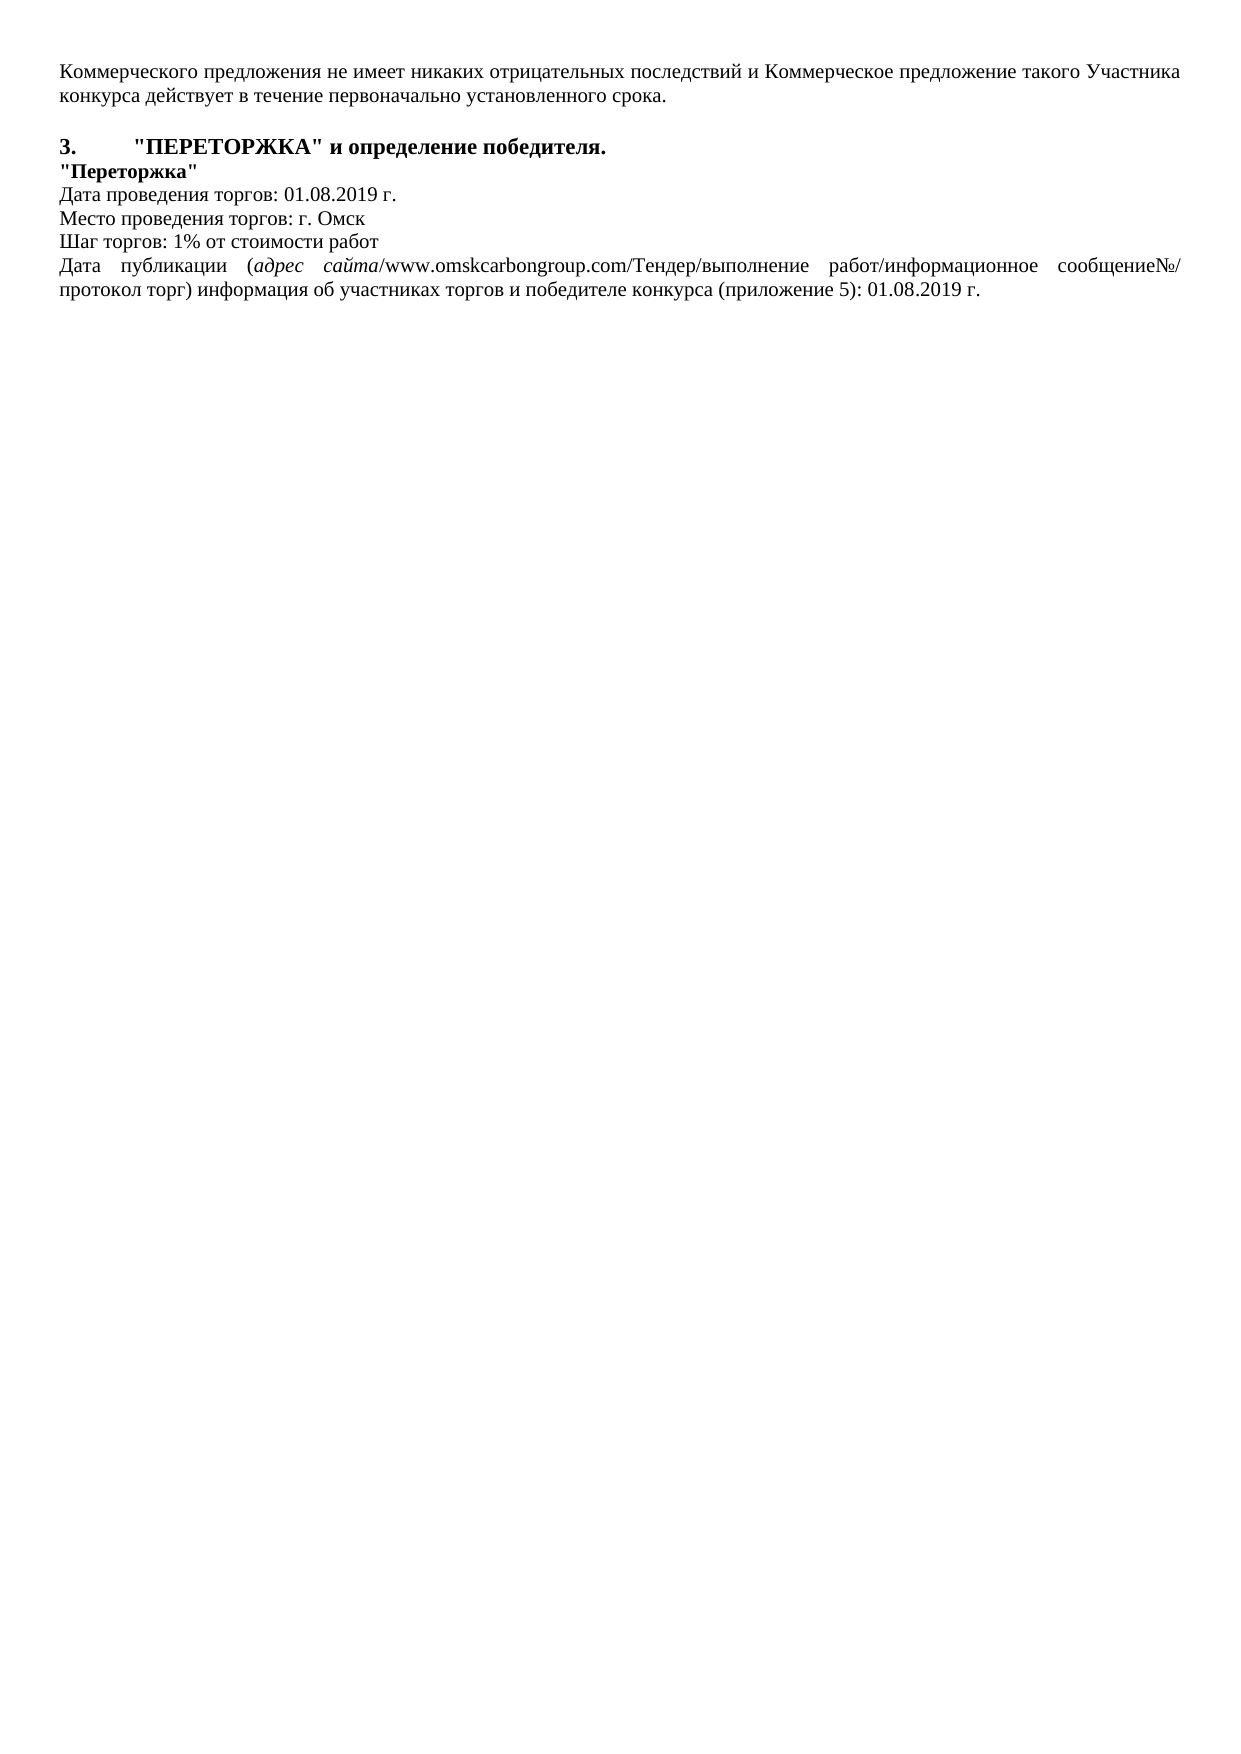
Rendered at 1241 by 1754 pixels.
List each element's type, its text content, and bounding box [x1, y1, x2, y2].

text "Переторжка" [59, 159, 1181, 183]
text Шаг торгов: 1% от стоимости работ [59, 230, 1181, 254]
list "ПЕРЕТОРЖКА" и определение победителя. [59, 136, 1181, 159]
text Место проведения торгов: г. Омск [59, 207, 1181, 230]
text Дата публикации (адрес сайта/www.omskcarbongroup.com/Тендер/выполнение работ/информационное сообщение№/ протокол торг) информация об участниках торгов и победителе конкурса (приложение 5): 01.08.2019 г. [59, 254, 1181, 301]
text Дата проведения торгов: 01.08.2019 г. [59, 183, 1181, 207]
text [59, 59, 1181, 107]
